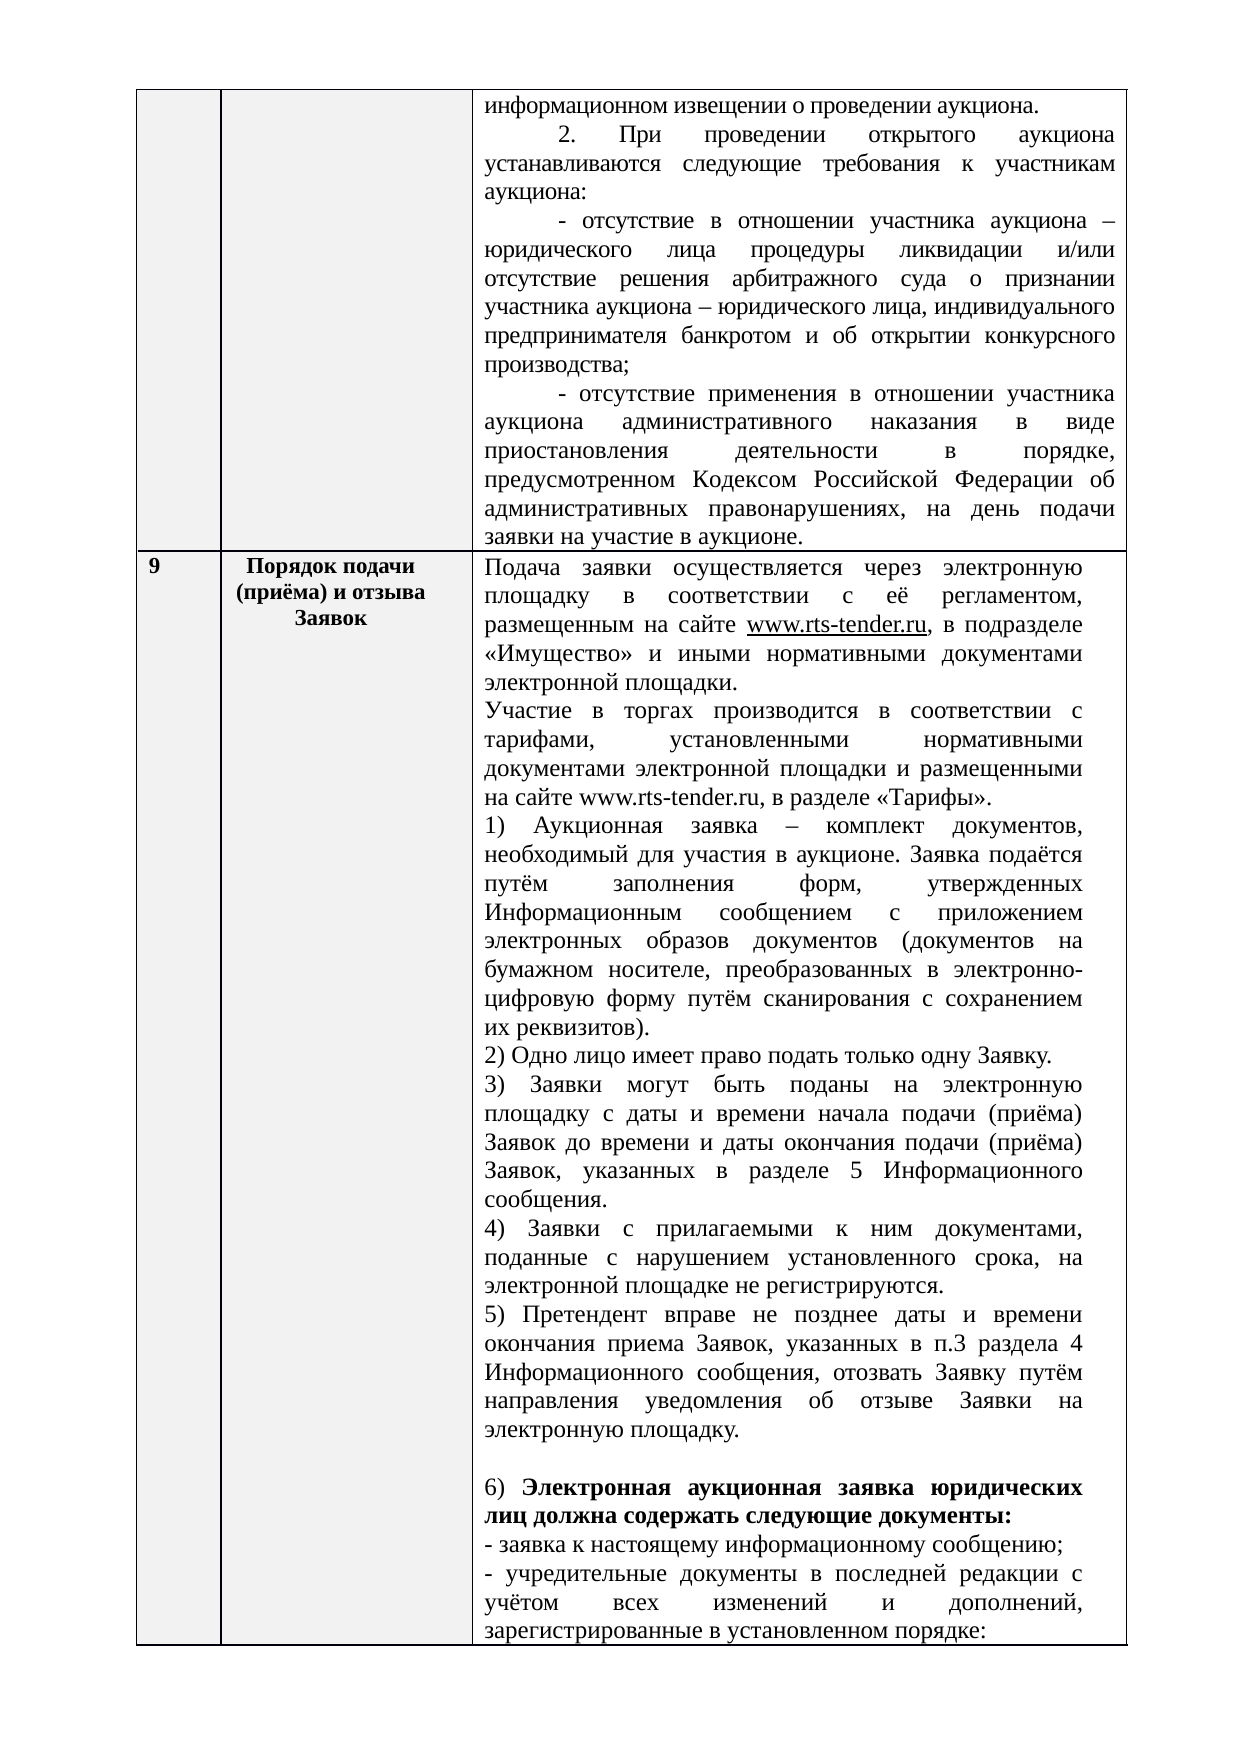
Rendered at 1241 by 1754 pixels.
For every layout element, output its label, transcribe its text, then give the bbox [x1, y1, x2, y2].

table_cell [473, 90, 1126, 550]
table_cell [473, 552, 1126, 1644]
table_cell 9 [137, 551, 220, 1644]
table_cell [222, 90, 472, 550]
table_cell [222, 552, 472, 1644]
table_cell 8 [137, 90, 220, 550]
